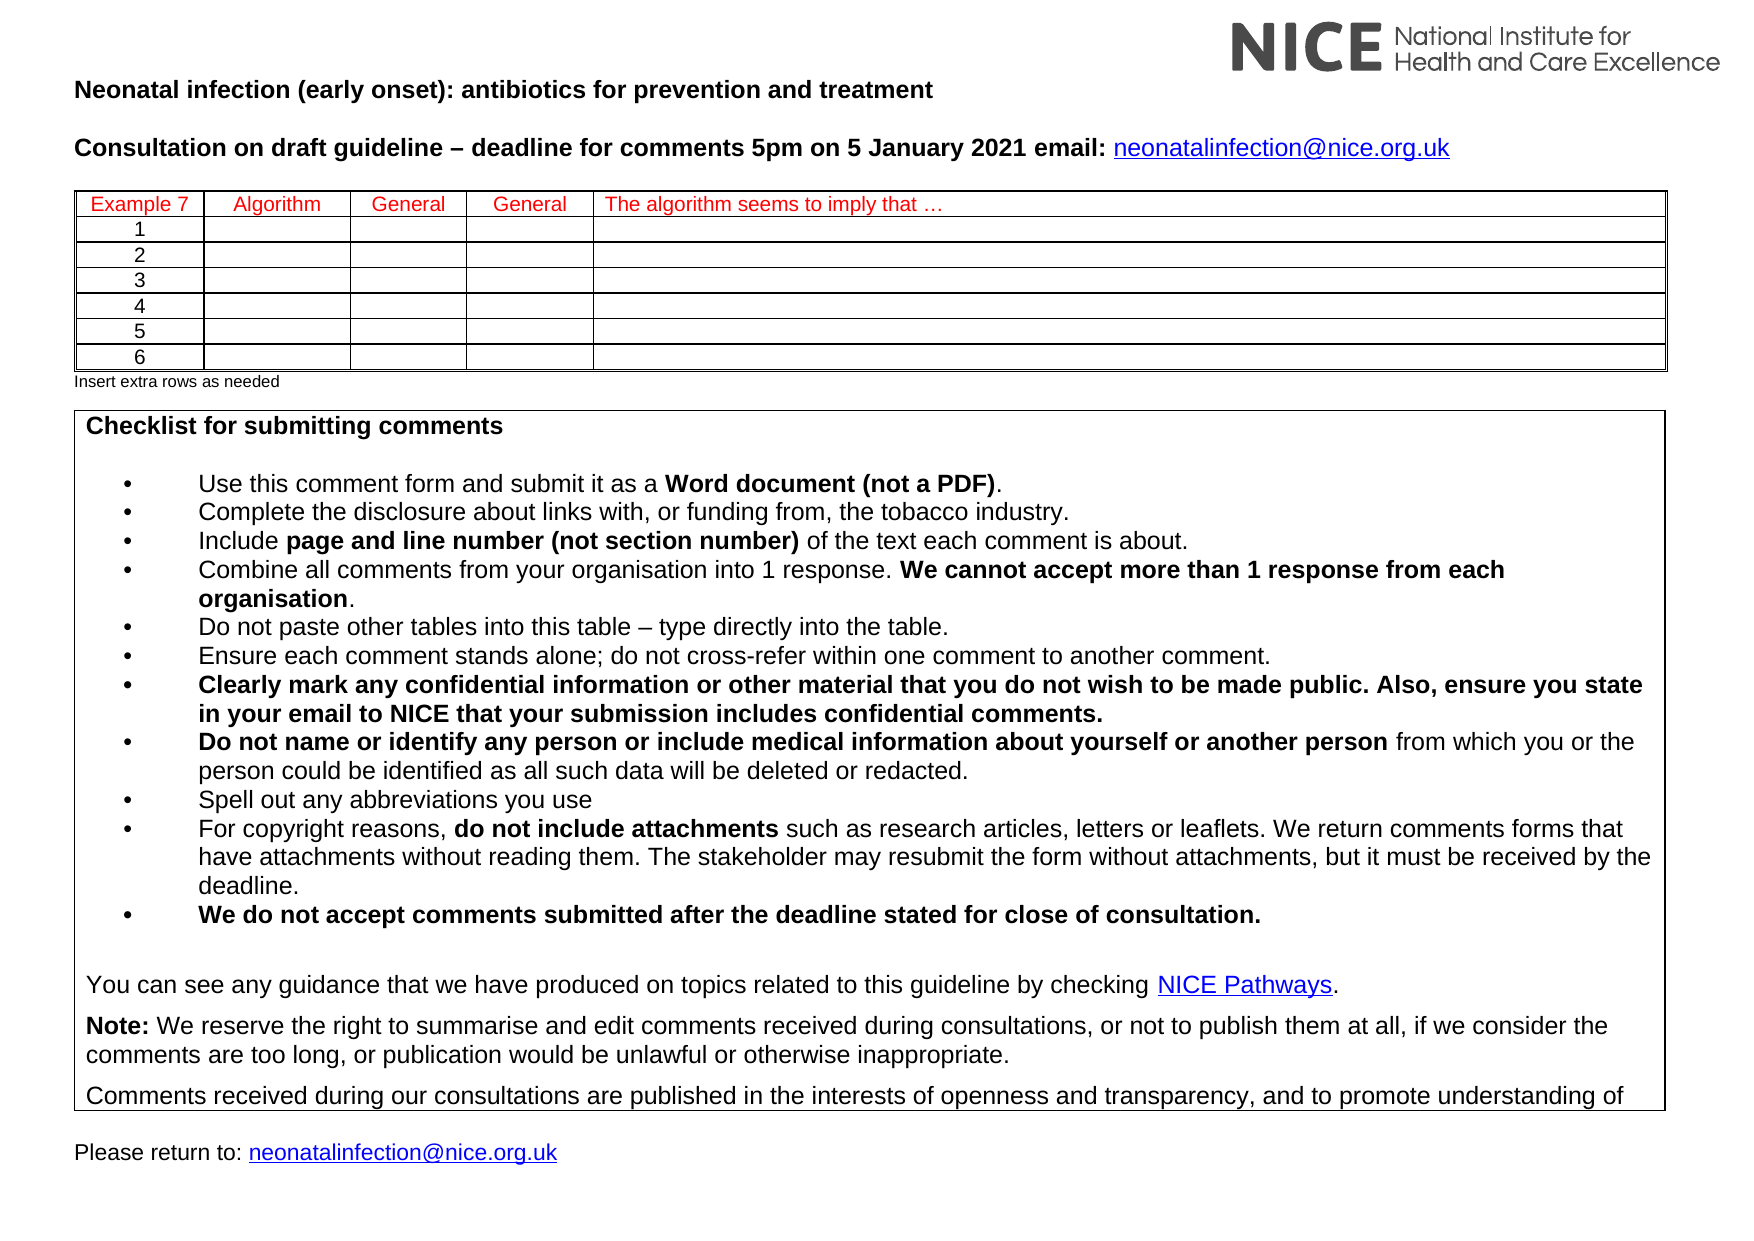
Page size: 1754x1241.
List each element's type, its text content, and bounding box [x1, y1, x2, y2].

table_cell [467, 243, 593, 267]
table_cell [467, 319, 593, 343]
table_cell 3 [77, 268, 203, 292]
table_cell 4 [77, 294, 203, 318]
table_cell [594, 217, 1665, 241]
table_cell [351, 243, 466, 267]
table_cell [351, 217, 466, 241]
table_cell [594, 243, 1665, 267]
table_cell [205, 192, 350, 216]
table_cell [205, 268, 350, 292]
table_cell 1 [77, 217, 203, 241]
table_cell 6 [77, 345, 203, 369]
table_cell [205, 294, 350, 318]
text Insert extra rows as needed [74, 372, 1665, 391]
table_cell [594, 192, 1665, 216]
table_cell [467, 294, 593, 318]
table_cell [594, 268, 1665, 292]
table_cell [594, 294, 1665, 318]
table_cell [467, 217, 593, 241]
table_cell [351, 345, 466, 369]
table_cell [205, 243, 350, 267]
table_cell [205, 345, 350, 369]
table_cell [467, 268, 593, 292]
table_cell [351, 268, 466, 292]
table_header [75, 411, 1664, 1110]
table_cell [467, 192, 593, 216]
table_cell [351, 294, 466, 318]
table_cell [594, 345, 1665, 369]
table_cell [467, 345, 593, 369]
table_cell [351, 319, 466, 343]
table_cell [351, 192, 466, 216]
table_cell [77, 192, 203, 216]
table_cell [205, 217, 350, 241]
table_cell 5 [77, 319, 203, 343]
table_cell [205, 319, 350, 343]
table_cell 2 [77, 243, 203, 267]
table_cell [594, 319, 1665, 343]
